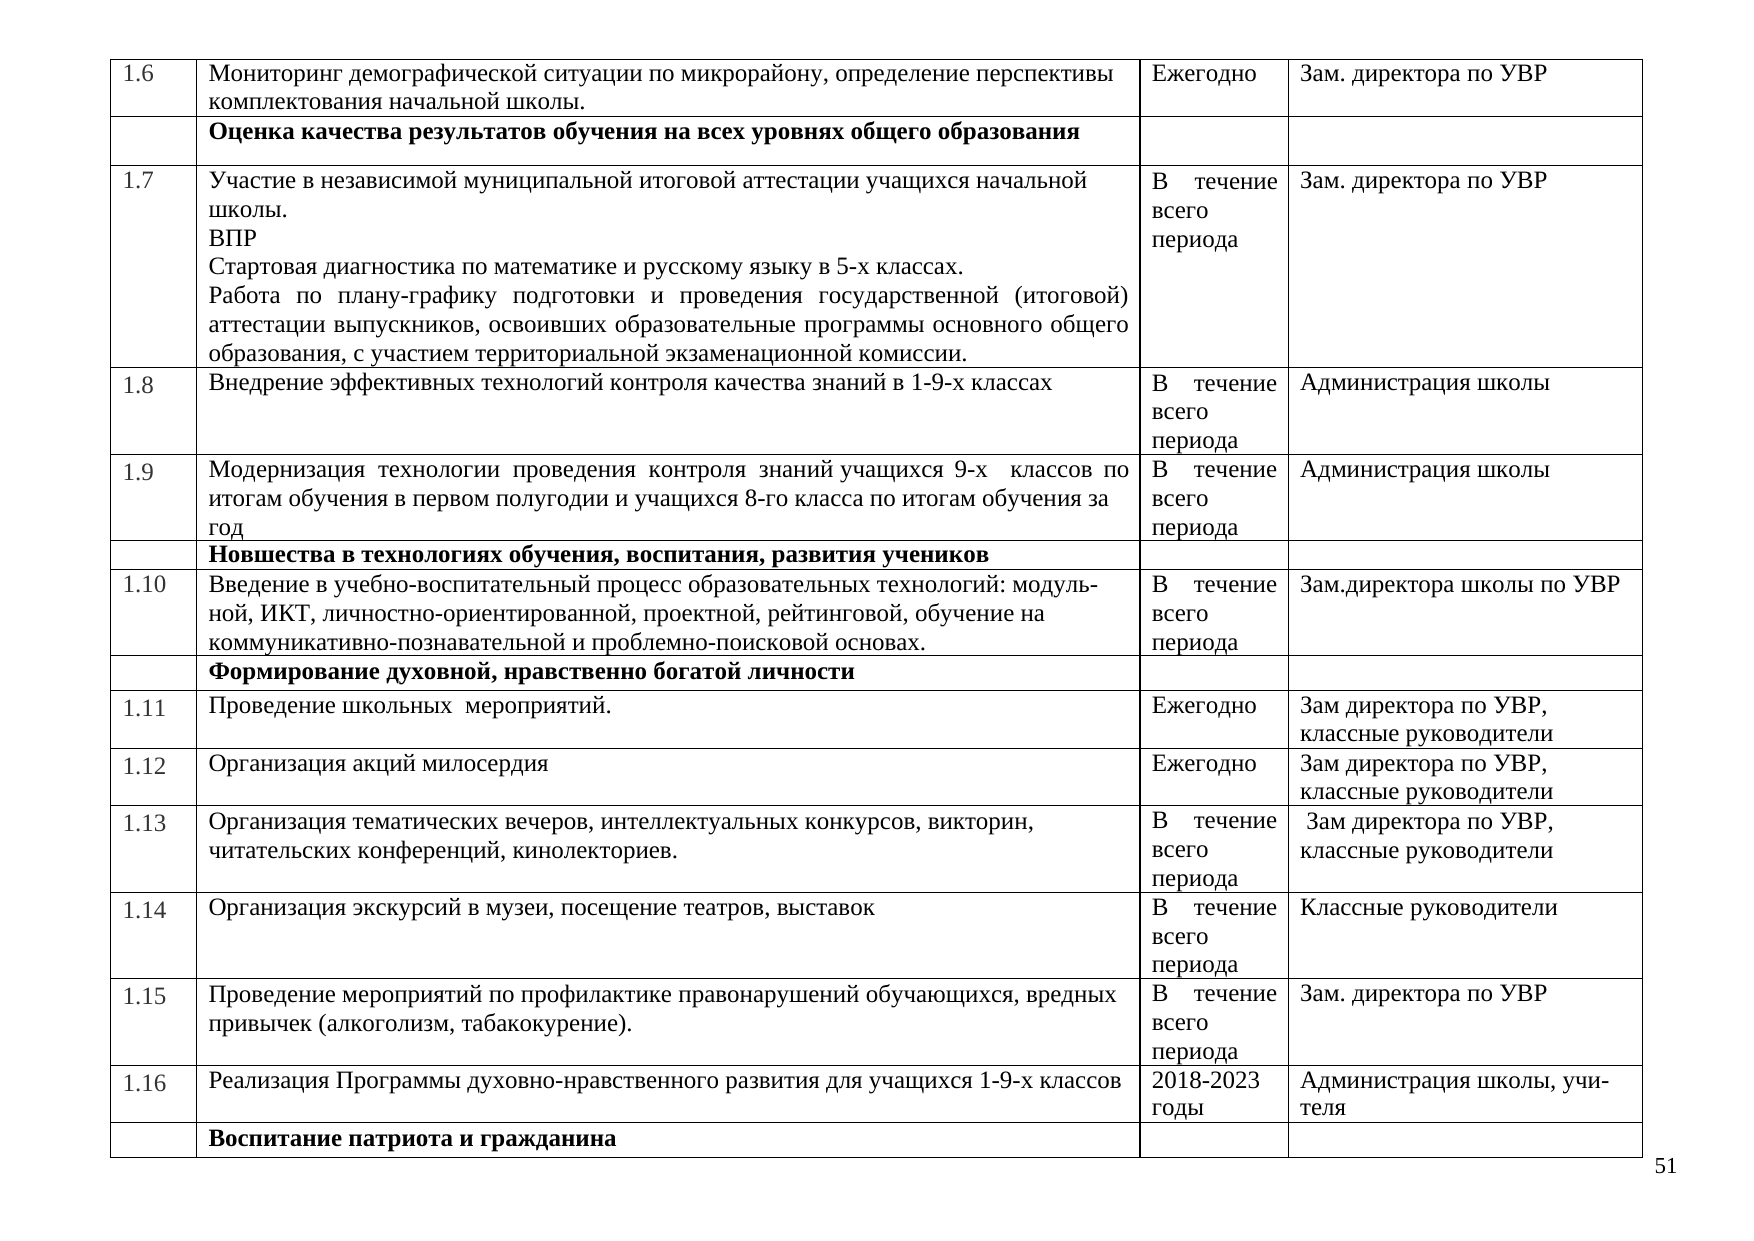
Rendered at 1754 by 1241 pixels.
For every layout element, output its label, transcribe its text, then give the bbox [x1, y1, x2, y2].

table_cell В течение всего периода [1141, 893, 1288, 978]
table_cell 1.14 [111, 893, 196, 978]
table_cell [111, 541, 196, 569]
table_cell Оценка качества результатов обучения на всех уровнях общего образования [197, 117, 1139, 165]
table_cell [1289, 541, 1642, 569]
table_cell Организация акций милосердия [197, 749, 1139, 805]
table_cell 1.16 [111, 1066, 196, 1122]
table_cell [111, 1123, 196, 1157]
table_cell В течение всего периода [1141, 455, 1288, 540]
table_cell Проведение школьных мероприятий. [197, 691, 1139, 748]
table_cell 1.9 [111, 455, 196, 540]
table_cell В течение всего периода [1141, 570, 1288, 655]
table_cell В течение всего периода [1141, 368, 1288, 454]
table_cell Администрация школы [1289, 455, 1642, 540]
table_cell Классные руководители [1289, 893, 1642, 978]
table_cell Ежегодно [1141, 691, 1288, 748]
table_cell [111, 117, 196, 165]
table_cell Зам.директора школы по УВР [1289, 570, 1642, 655]
table_cell Организация экскурсий в музеи, посещение театров, выставок [197, 893, 1139, 978]
table_cell 1.15 [111, 979, 196, 1065]
table_cell Зам директора по УВР, классные руководители [1289, 749, 1642, 805]
table_cell Зам. директора по УВР [1289, 166, 1642, 367]
table_cell Введение в учебно-воспитательный процесс образовательных технологий: модуль- ной, ИКТ, личностно-ориентированной, проектной, рейтинговой, обучение на коммуникативно-познавательной и проблемно-поисковой основах. [197, 570, 1139, 655]
table_cell 1.6 [111, 60, 196, 116]
table_cell Зам. директора по УВР [1289, 979, 1642, 1065]
table_cell [1289, 656, 1642, 690]
table_cell Администрация школы, учи- теля [1289, 1066, 1642, 1122]
table_cell В течение всего периода [1141, 806, 1288, 892]
table_cell 1.13 [111, 806, 196, 892]
table_cell [1141, 541, 1288, 569]
table_cell Модернизация технологии проведения контроля знаний учащихся 9-х классов по итогам обучения в первом полугодии и учащихся 8-го класса по итогам обучения за год [197, 455, 1139, 540]
table_cell Новшества в технологиях обучения, воспитания, развития учеников [197, 541, 1139, 569]
table_cell В течение всего периода [1141, 166, 1288, 367]
table_cell 1.10 [111, 570, 196, 655]
table_cell В течение всего периода [1141, 979, 1288, 1065]
table_cell Зам. директора по УВР [1289, 60, 1642, 116]
table_cell Организация тематических вечеров, интеллектуальных конкурсов, викторин, читательских конференций, кинолекториев. [197, 806, 1139, 892]
table_cell [1289, 117, 1642, 165]
table_cell Ежегодно [1141, 60, 1288, 116]
table_cell 1.7 [111, 166, 196, 367]
table_cell Внедрение эффективных технологий контроля качества знаний в 1-9-х классах [197, 368, 1139, 454]
table_cell Зам директора по УВР, классные руководители [1289, 806, 1642, 892]
table_cell Участие в независимой муниципальной итоговой аттестации учащихся начальной школы. ВПР Стартовая диагностика по математике и русскому языку в 5-х классах. Работа по плану-графику подготовки и проведения государственной (итоговой) аттестации выпускников, освоивших образовательные программы основного общего образования, с участием территориальной экзаменационной комиссии. [197, 166, 1139, 367]
table_cell Администрация школы [1289, 368, 1642, 454]
table_cell Реализация Программы духовно-нравственного развития для учащихся 1-9-х классов [197, 1066, 1139, 1122]
table_cell Ежегодно [1141, 749, 1288, 805]
table_cell Проведение мероприятий по профилактике правонарушений обучающихся, вредных привычек (алкоголизм, табакокурение). [197, 979, 1139, 1065]
table_cell [1289, 1123, 1642, 1157]
table_cell 1.8 [111, 368, 196, 454]
table_cell 1.12 [111, 749, 196, 805]
table_cell Формирование духовной, нравственно богатой личности [197, 656, 1139, 690]
table_cell Зам директора по УВР, классные руководители [1289, 691, 1642, 748]
table_cell Воспитание патриота и гражданина [197, 1123, 1139, 1157]
table_cell Мониторинг демографической ситуации по микрорайону, определение перспективы комплектования начальной школы. [197, 60, 1139, 116]
table_cell 2018-2023 годы [1141, 1066, 1288, 1122]
table_cell [1141, 656, 1288, 690]
table_cell [1141, 117, 1288, 165]
table_cell [1141, 1123, 1288, 1157]
table_cell 1.11 [111, 691, 196, 748]
table_cell [111, 656, 196, 690]
